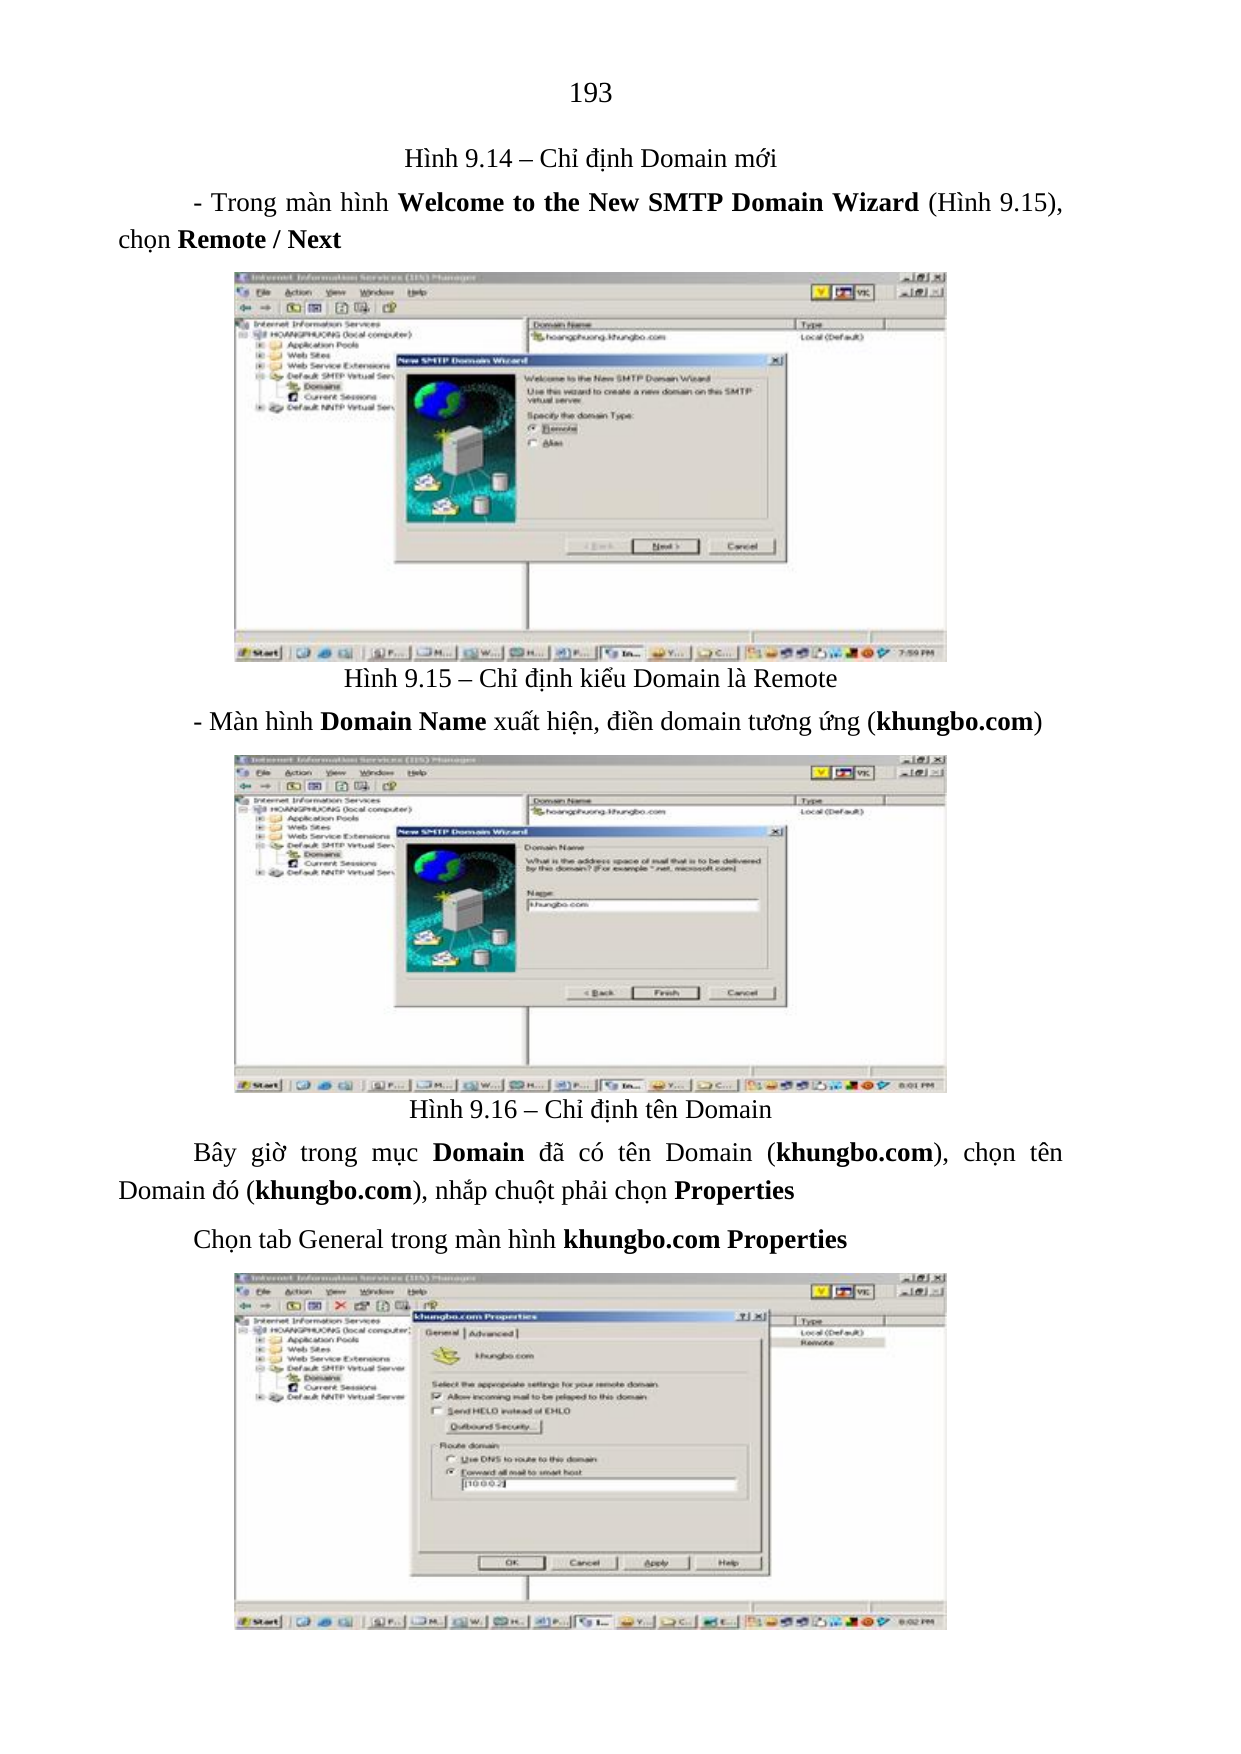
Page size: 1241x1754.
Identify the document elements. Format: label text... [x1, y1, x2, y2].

text Hình 9.14 – Chỉ định Domain mới [118, 142, 1063, 173]
text Hình 9.16 – Chỉ định tên Domain [118, 1093, 1063, 1124]
text Bây giờ trong mục Domain đã có tên Domain (khungbo.com), chọn tên Domain đó (khungbo.com), nhắp chuột phải chọn Properties [118, 1136, 1063, 1205]
text - Trong màn hình Welcome to the New SMTP Domain Wizard (Hình 9.15), chọn Remote / Next [118, 186, 1063, 254]
text - Màn hình Domain Name xuất hiện, điền domain tương ứng (khungbo.com) [118, 706, 1063, 737]
picture [234, 755, 947, 1093]
picture [234, 1273, 947, 1630]
text Chọn tab General trong màn hình khungbo.com Properties [118, 1223, 1063, 1255]
picture [234, 272, 947, 662]
text Hình 9.15 – Chỉ định kiểu Domain là Remote [118, 662, 1063, 693]
